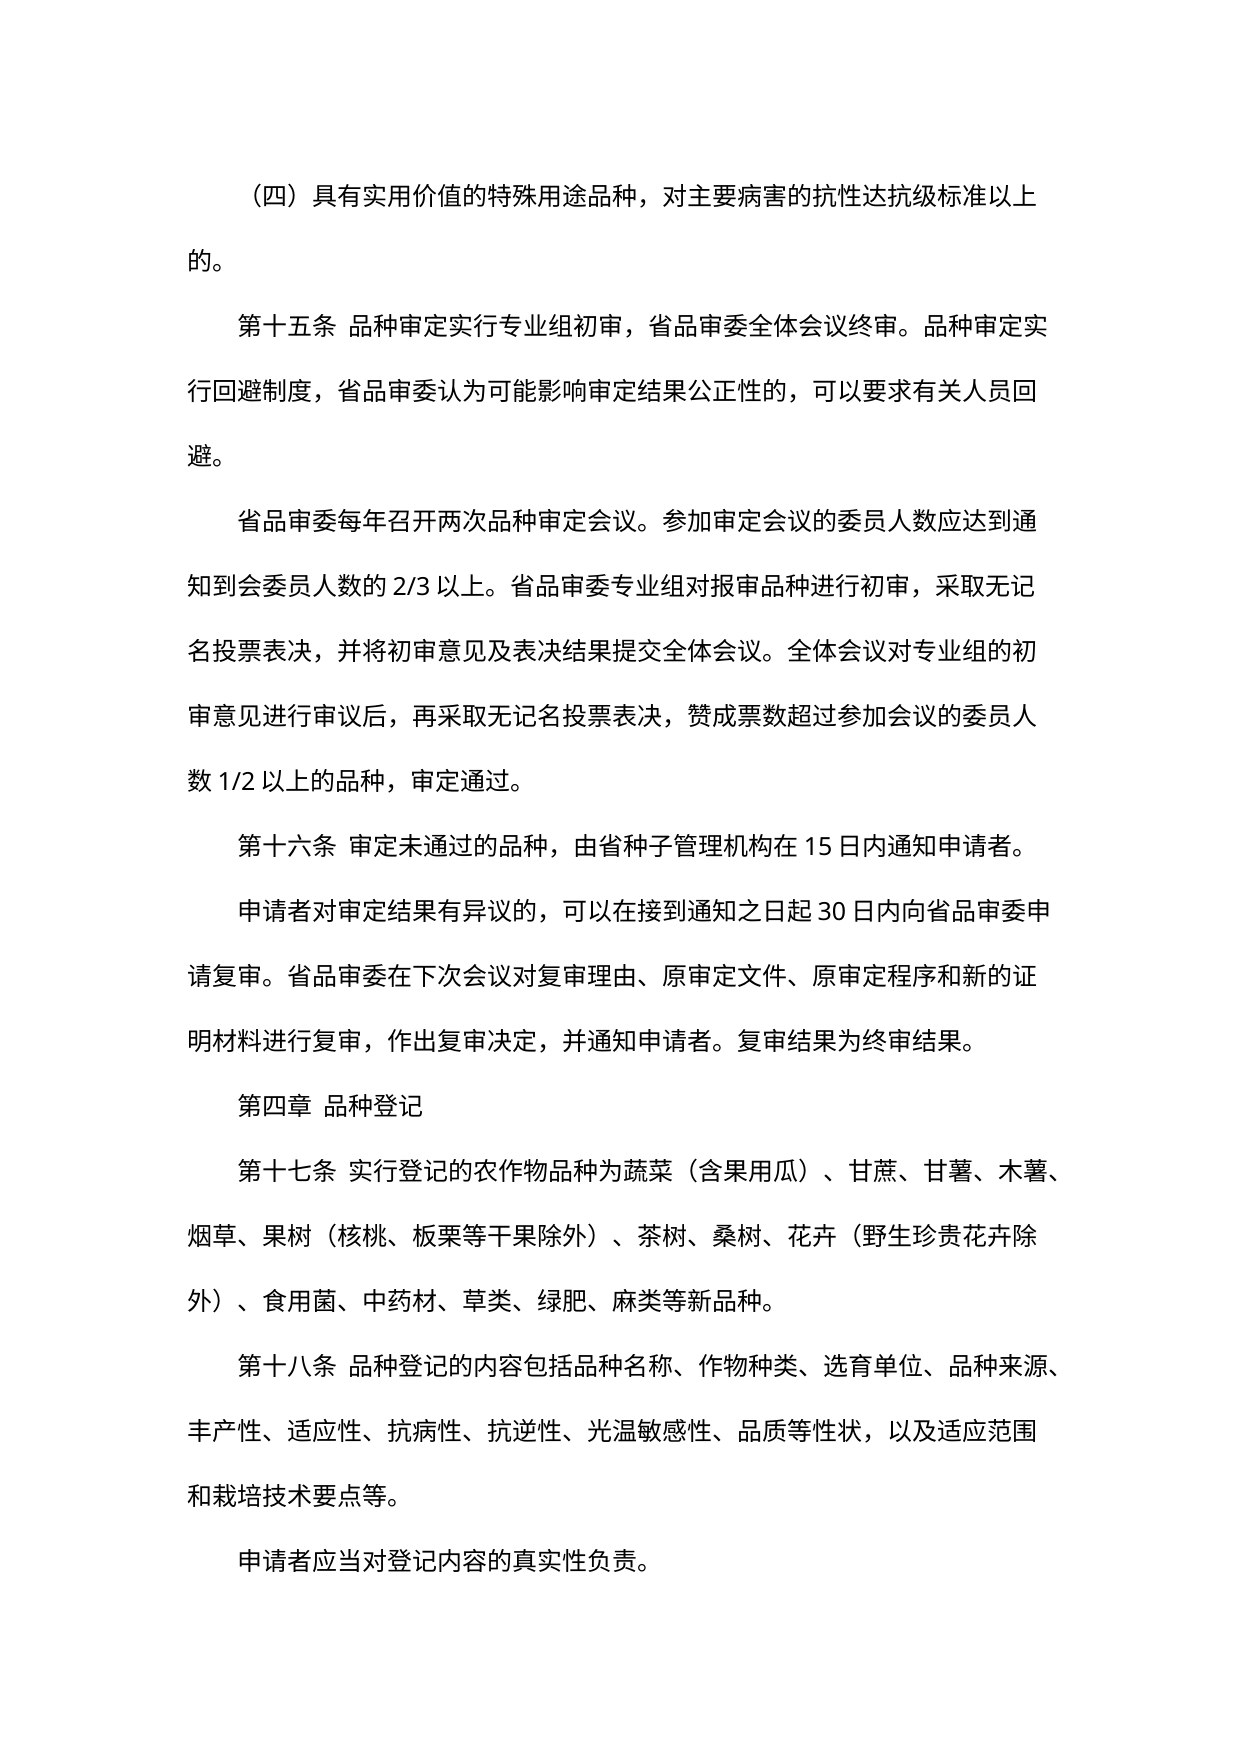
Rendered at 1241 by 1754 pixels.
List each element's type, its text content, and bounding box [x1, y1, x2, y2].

text （四）具有实用价值的特殊用途品种，对主要病害的抗性达抗级标准以上的。 [187, 162, 1053, 292]
text 第四章 品种登记 [187, 1072, 1053, 1137]
text 省品审委每年召开两次品种审定会议。参加审定会议的委员人数应达到通知到会委员人数的2/3以上。省品审委专业组对报审品种进行初审，采取无记名投票表决，并将初审意见及表决结果提交全体会议。全体会议对专业组的初审意见进行审议后，再采取无记名投票表决，赞成票数超过参加会议的委员人数1/2以上的品种，审定通过。 [187, 487, 1053, 812]
text 第十七条 实行登记的农作物品种为蔬菜（含果用瓜）、甘蔗、甘薯、木薯、烟草、果树（核桃、板栗等干果除外）、茶树、桑树、花卉（野生珍贵花卉除外）、食用菌、中药材、草类、绿肥、麻类等新品种。 [187, 1137, 1053, 1332]
text 申请者应当对登记内容的真实性负责。 [187, 1527, 1053, 1592]
text 第十八条 品种登记的内容包括品种名称、作物种类、选育单位、品种来源、丰产性、适应性、抗病性、抗逆性、光温敏感性、品质等性状，以及适应范围和栽培技术要点等。 [187, 1332, 1053, 1527]
text 第十五条 品种审定实行专业组初审，省品审委全体会议终审。品种审定实行回避制度，省品审委认为可能影响审定结果公正性的，可以要求有关人员回避。 [187, 292, 1053, 487]
text 第十六条 审定未通过的品种，由省种子管理机构在15日内通知申请者。 [187, 812, 1053, 877]
text 申请者对审定结果有异议的，可以在接到通知之日起30日内向省品审委申请复审。省品审委在下次会议对复审理由、原审定文件、原审定程序和新的证明材料进行复审，作出复审决定，并通知申请者。复审结果为终审结果。 [187, 877, 1053, 1072]
